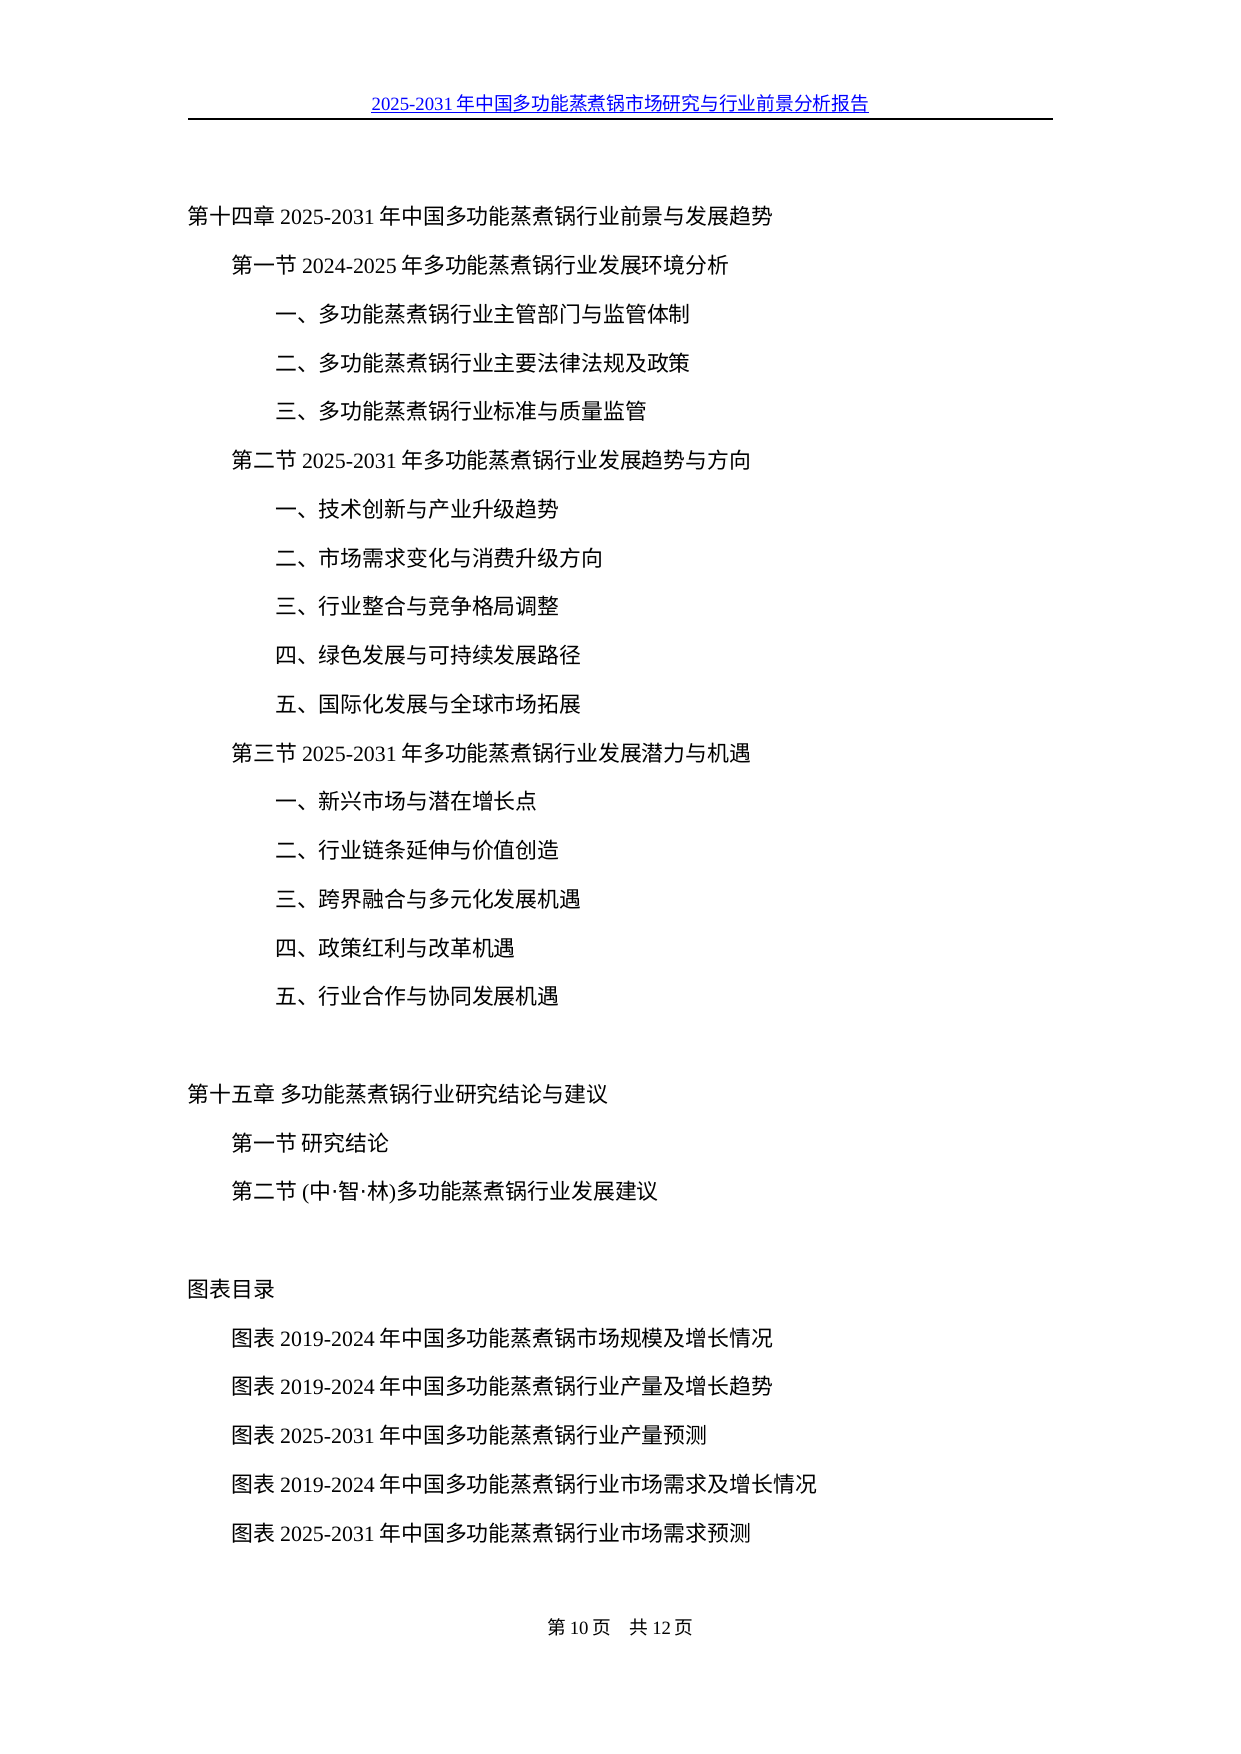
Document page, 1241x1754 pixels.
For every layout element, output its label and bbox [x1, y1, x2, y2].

text [187, 150, 1053, 1548]
